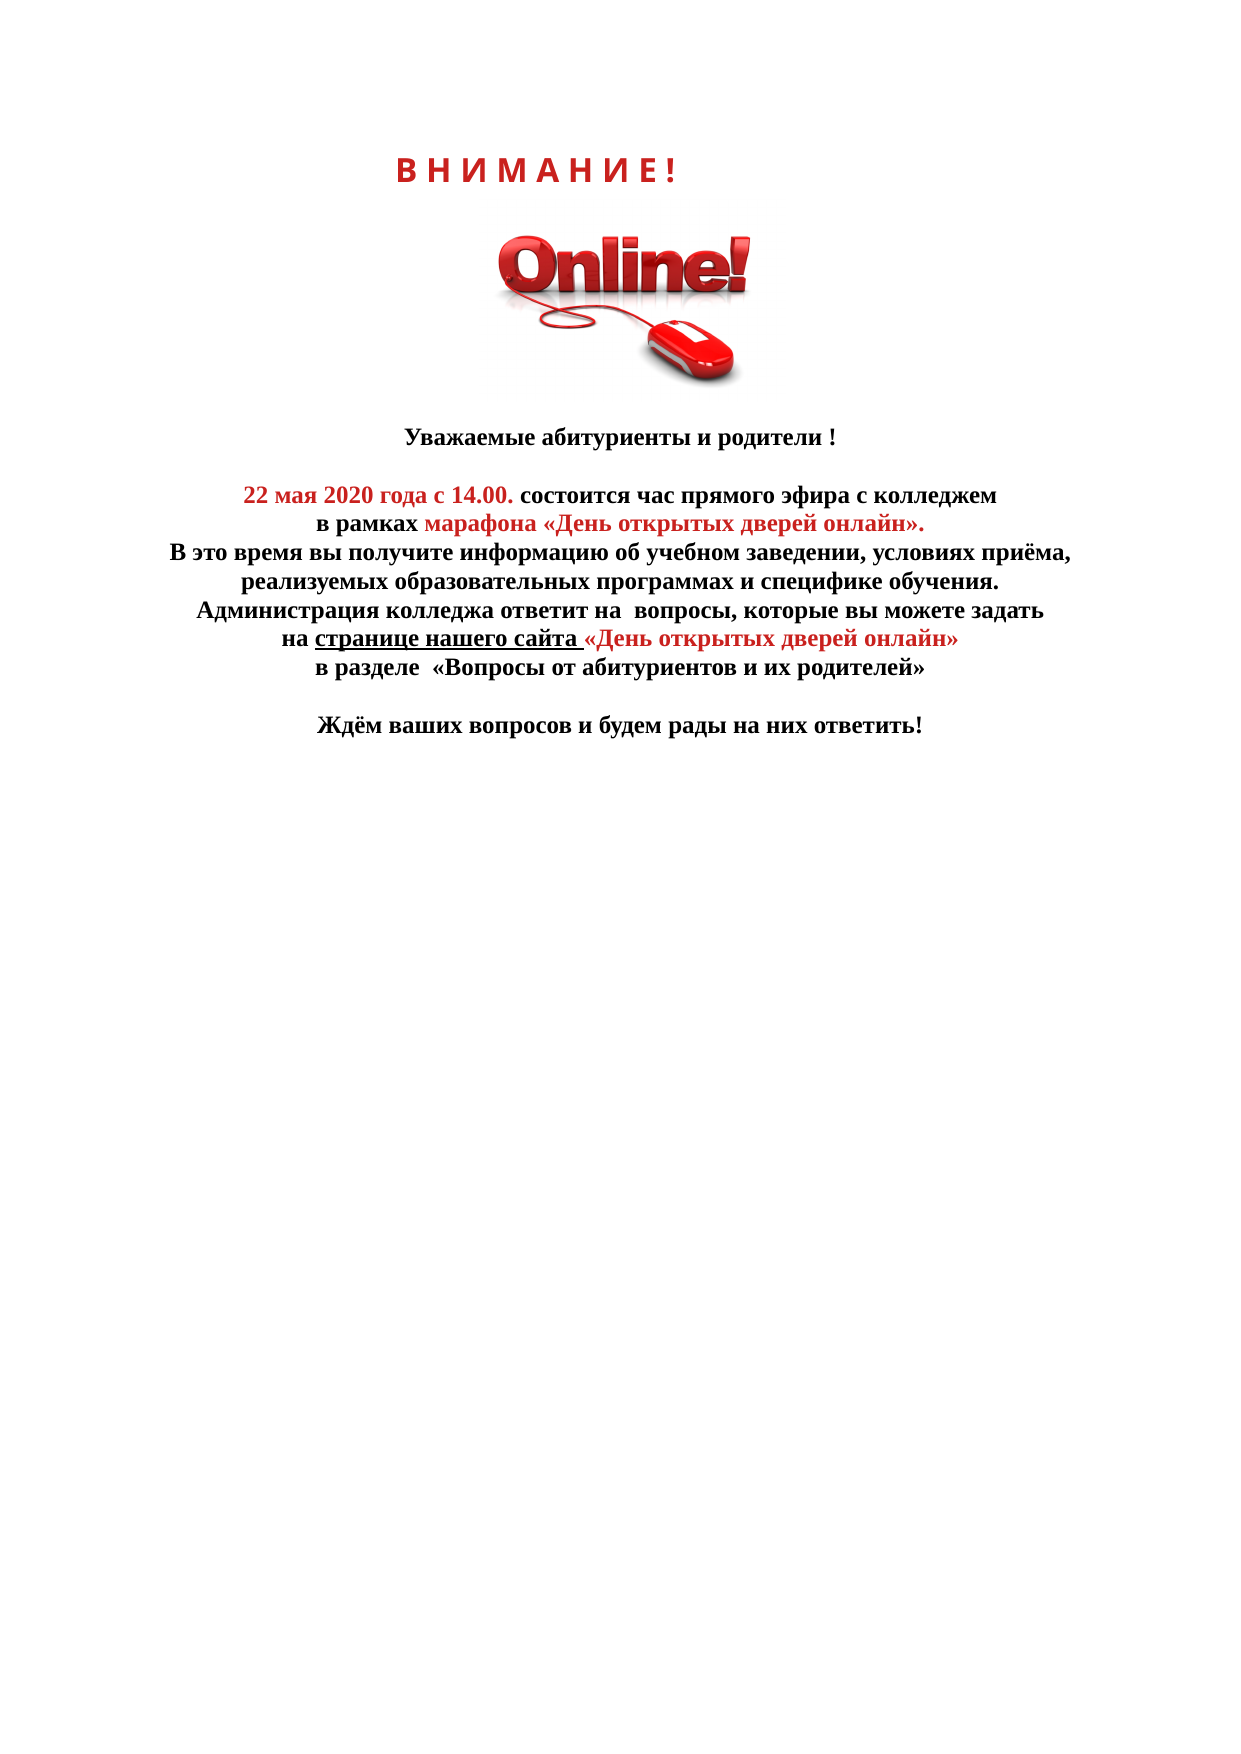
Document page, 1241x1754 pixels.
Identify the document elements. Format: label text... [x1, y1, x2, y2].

text в рамках марафона «День открытых дверей онлайн». [118, 508, 1122, 537]
text Администрация колледжа ответит на вопросы, которые вы можете задать [118, 595, 1122, 623]
text В это время вы получите информацию об учебном заведении, условиях приёма, [118, 537, 1122, 566]
text на странице нашего сайта «День открытых дверей онлайн» [118, 623, 1122, 652]
text реализуемых образовательных программах и специфике обучения. [118, 566, 1122, 595]
text 22 мая 2020 года с 14.00. состоится час прямого эфира с колледжем [118, 480, 1122, 508]
text Ждём ваших вопросов и будем рады на них ответить! [118, 710, 1122, 738]
text в разделе «Вопросы от абитуриентов и их родителей» [118, 652, 1122, 681]
text Уважаемые абитуриенты и родители ! [118, 422, 1122, 451]
picture [478, 199, 786, 402]
text В Н И М А Н И Е ! [118, 147, 1122, 192]
